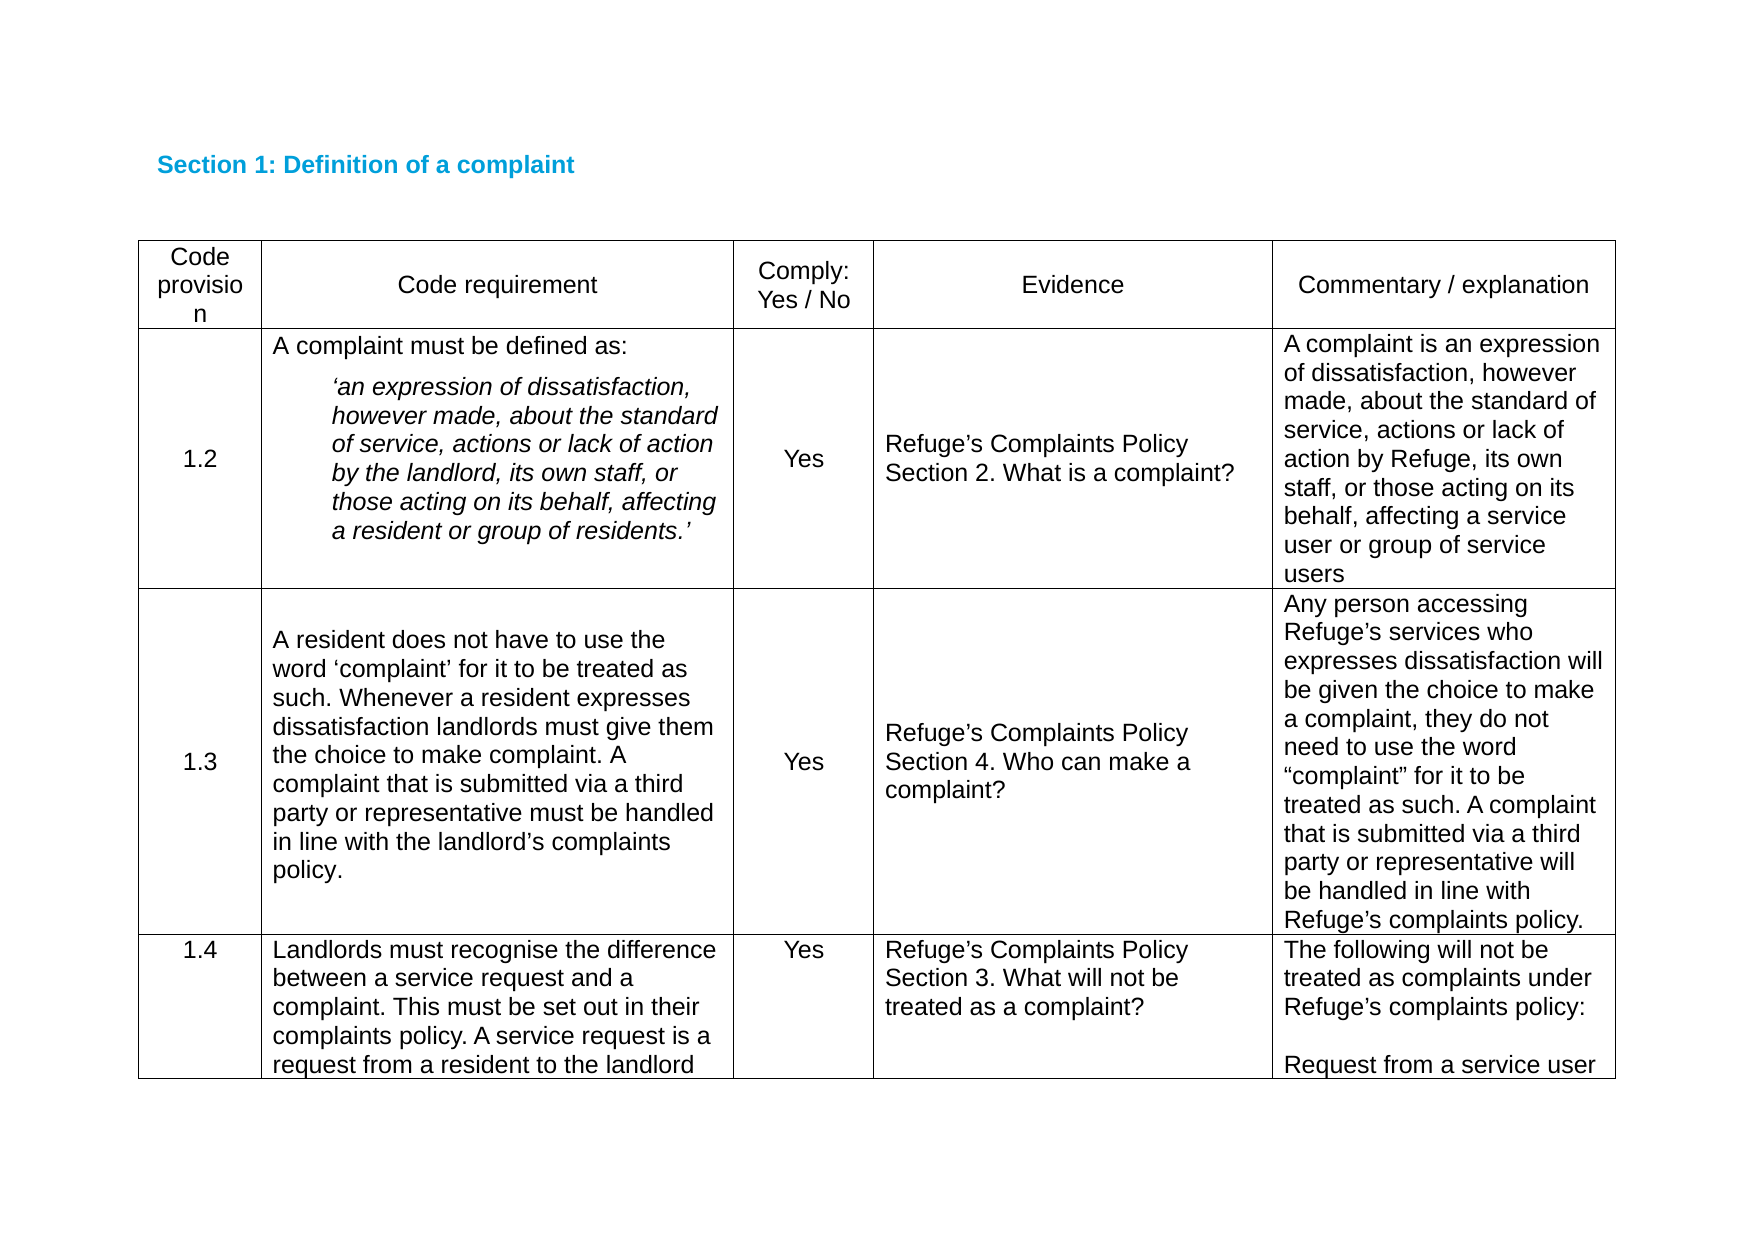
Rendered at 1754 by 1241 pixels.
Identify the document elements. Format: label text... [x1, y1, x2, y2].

subtitle Section 1: Definition of a complaint [150, 150, 1604, 179]
table_cell Any person accessing Refuge’s services who expresses dissatisfaction will be given the choice to make a complaint, they do not need to use the word “complaint” for it to be treated as such. A complaint that is submitted via a third party or representative will be handled in line with Refuge’s complaints policy. [1273, 589, 1615, 933]
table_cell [1273, 935, 1615, 1078]
table_cell A resident does not have to use the word ‘complaint’ for it to be treated as such. Whenever a resident expresses dissatisfaction landlords must give them the choice to make complaint. A complaint that is submitted via a third party or representative must be handled in line with the landlord’s complaints policy. [262, 589, 733, 933]
table_cell A complaint must be defined as: ‘an expression of dissatisfaction, however made, about the standard of service, actions or lack of action by the landlord, its own staff, or those acting on its behalf, affecting a resident or group of residents.’ [262, 329, 733, 587]
table_cell Yes [734, 329, 873, 587]
table_cell 1.3 [139, 589, 261, 933]
table_cell 1.2 [139, 329, 261, 587]
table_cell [874, 935, 1272, 1078]
table_cell 1.4 [139, 935, 261, 1078]
table_header Evidence [874, 241, 1272, 328]
table_cell Yes [734, 935, 873, 1078]
table_cell Yes [734, 589, 873, 933]
table_cell Refuge’s Complaints Policy Section 2. What is a complaint? [874, 329, 1272, 587]
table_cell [262, 935, 733, 1078]
table_header Code provision [139, 241, 261, 328]
table_header Commentary / explanation [1273, 241, 1615, 328]
table_header Code requirement [262, 241, 733, 328]
table_cell A complaint is an expression of dissatisfaction, however made, about the standard of service, actions or lack of action by Refuge, its own staff, or those acting on its behalf, affecting a service user or group of service users [1273, 329, 1615, 587]
table_cell Refuge’s Complaints Policy Section 4. Who can make a complaint? [874, 589, 1272, 933]
table_header Comply: Yes / No [734, 241, 873, 328]
